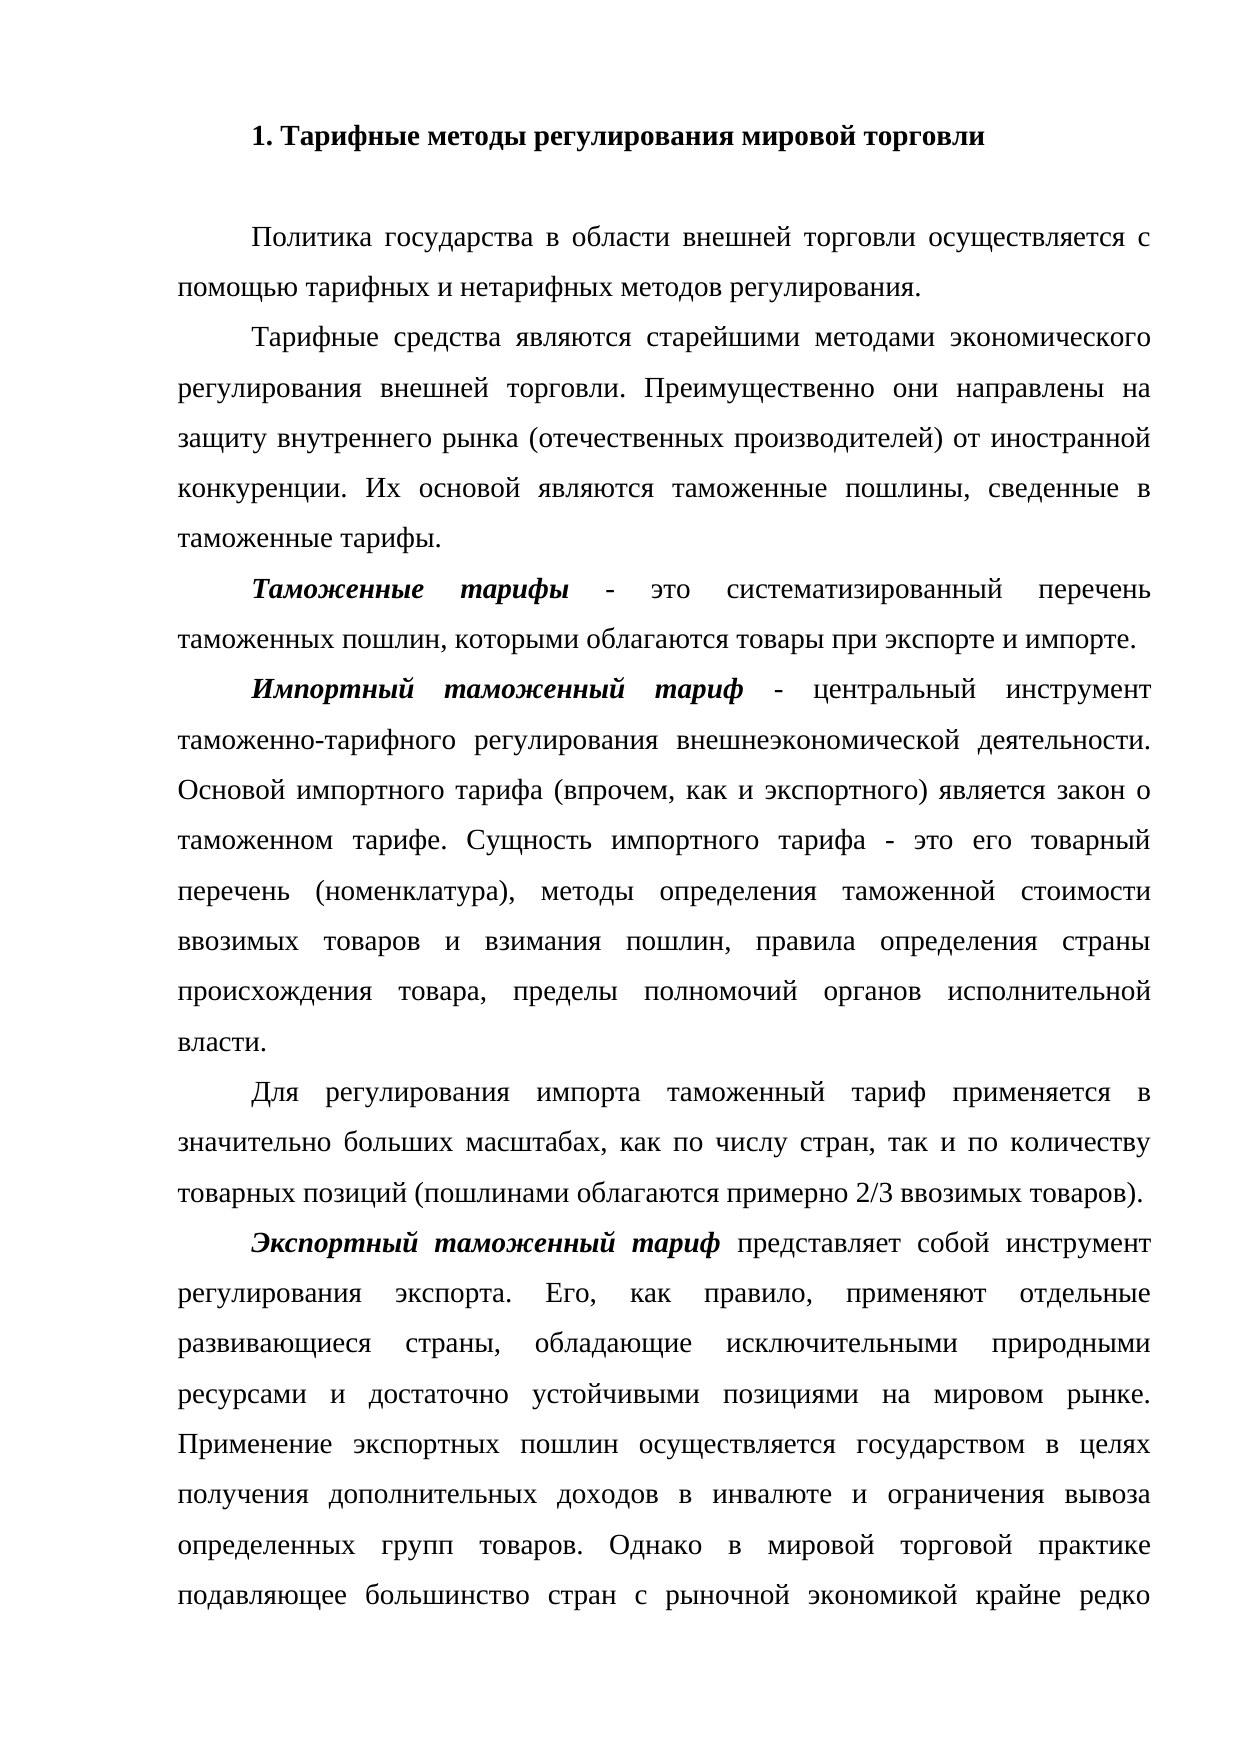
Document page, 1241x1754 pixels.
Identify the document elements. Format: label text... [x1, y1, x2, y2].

text Импортный таможенный тариф - центральный инструмент таможенно-тарифного регулирования внешнеэкономической деятельности. Основой импортного тарифа (впрочем, как и экспортного) является закон о таможенном тарифе. Сущность импортного тарифа - это его товарный перечень (номенклатура), методы определения таможенной стоимости ввозимых товаров и взимания пошлин, правила определения страны происхождения товара, пределы полномочий органов исполнительной власти. [177, 672, 1152, 1057]
text Для регулирования импорта таможенный тариф применяется в значительно больших масштабах, как по числу стран, так и по количеству товарных позиций (пошлинами облагаются примерно 2/3 ввозимых товаров). [177, 1074, 1152, 1208]
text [177, 1225, 1152, 1611]
text 1. Тарифные методы регулирования мировой торговли [177, 118, 1152, 152]
text Таможенные тарифы - это систематизированный перечень таможенных пошлин, которыми облагаются товары при экспорте и импорте. [177, 571, 1152, 655]
text Тарифные средства являются старейшими методами экономического регулирования внешней торговли. Преимущественно они направлены на защиту внутреннего рынка (отечественных производителей) от иностранной конкуренции. Их основой являются таможенные пошлины, сведенные в таможенные тарифы. [177, 319, 1152, 554]
text Политика государства в области внешней торговли осуществляется с помощью тарифных и нетарифных методов регулирования. [177, 219, 1152, 303]
